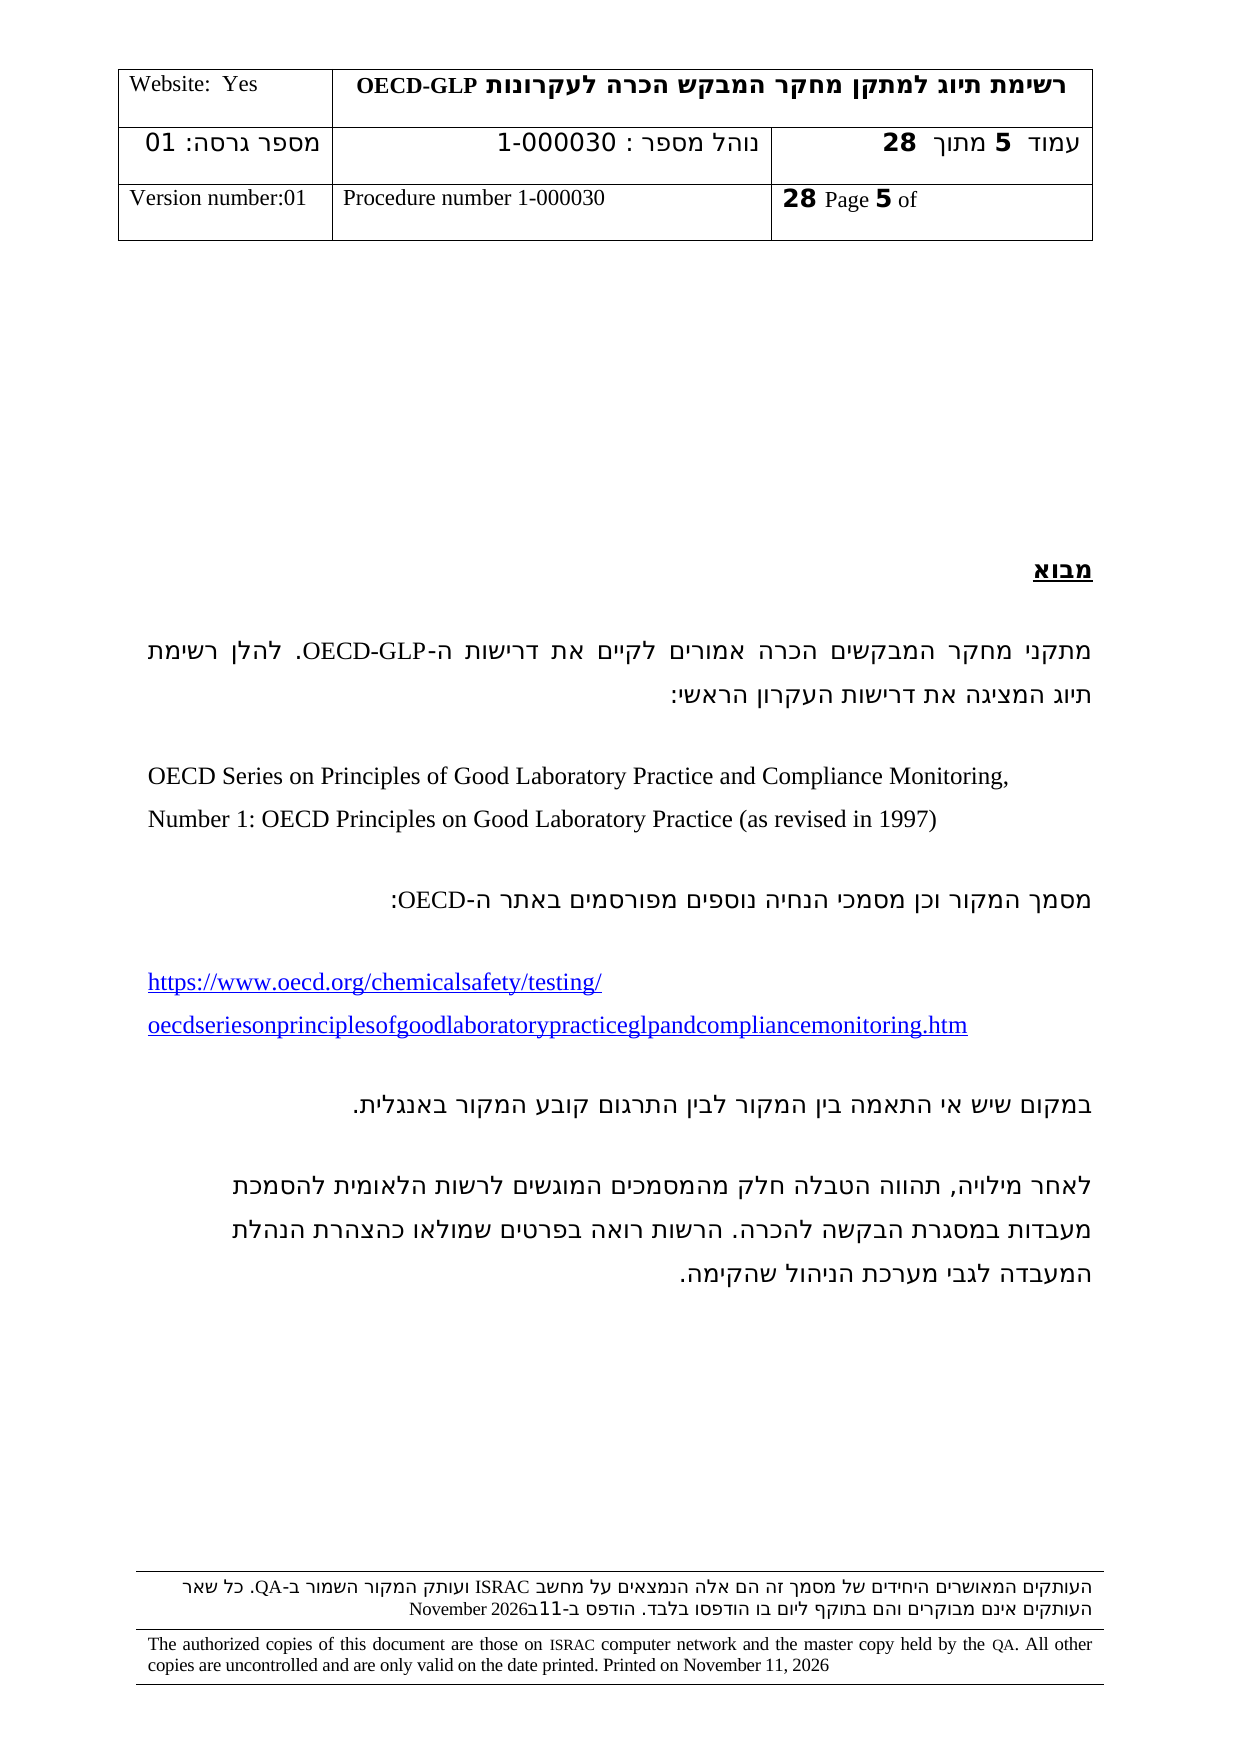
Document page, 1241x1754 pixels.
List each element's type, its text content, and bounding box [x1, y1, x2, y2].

text במקום שיש אי התאמה בין המקור לבין התרגום קובע המקור באנגלית. [148, 1090, 1092, 1119]
text מבוא [148, 555, 1092, 584]
text OECD Series on Principles of Good Laboratory Practice and Compliance Monitoring, Number 1: OECD Principles on Good Laboratory Practice (as revised in 1997) [148, 761, 1092, 833]
text לאחר מילויה, תהווה הטבלה חלק מהמסמכים המוגשים לרשות הלאומית להסמכת מעבדות במסגרת הבקשה להכרה. הרשות רואה בפרטים שמולאו כהצהרת הנהלת המעבדה לגבי מערכת הניהול שהקימה. [148, 1172, 1092, 1288]
text מתקני מחקר המבקשים הכרה אמורים לקיים את דרישות ה-OECD-GLP. להלן רשימת תיוג המציגה את דרישות העקרון הראשי: [148, 636, 1092, 709]
text מסמך המקור וכן מסמכי הנחיה נוספים מפורסמים באתר ה-OECD: [148, 885, 1092, 914]
text https://www.oecd.org/chemicalsafety/testing/oecdseriesonprinciplesofgoodlaboratorypracticeglpandcompliancemonitoring.htm [148, 967, 1092, 1038]
